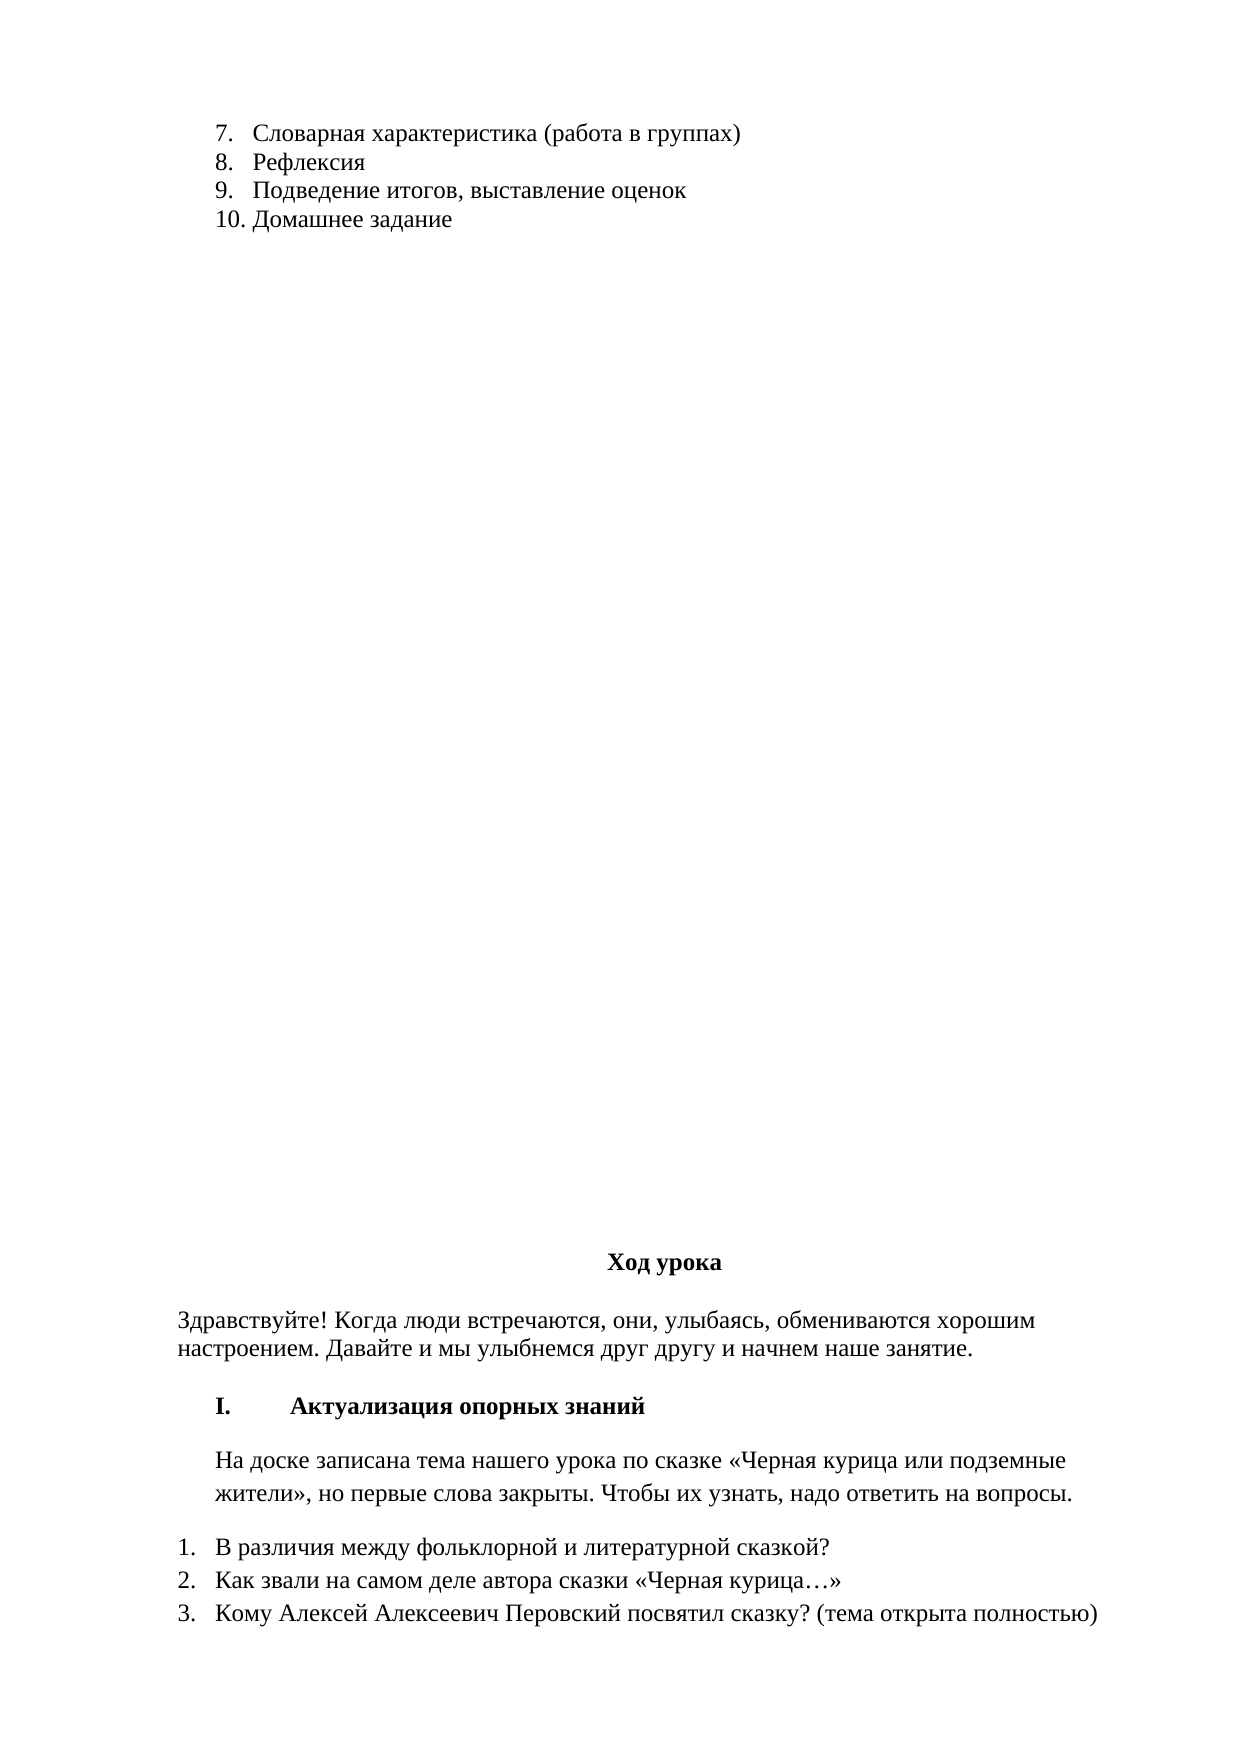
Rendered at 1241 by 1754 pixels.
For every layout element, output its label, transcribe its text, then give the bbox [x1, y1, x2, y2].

list Кому Алексей Алексеевич Перовский посвятил сказку? (тема открыта полностью) [177, 1598, 1152, 1627]
list Как звали на самом деле автора сказки «Черная курица…» [177, 1565, 1152, 1594]
list Актуализация опорных знаний [215, 1391, 1152, 1420]
list Домашнее задание [215, 204, 1152, 233]
text Здравствуйте! Когда люди встречаются, они, улыбаясь, обмениваются хорошим настроением. Давайте и мы улыбнемся друг другу и начнем наше занятие. [177, 1305, 1152, 1362]
list Подведение итогов, выставление оценок [215, 176, 1152, 204]
text На доске записана тема нашего урока по сказке «Черная курица или подземные жители», но первые слова закрыты. Чтобы их узнать, надо ответить на вопросы. [215, 1445, 1152, 1507]
list Словарная характеристика (работа в группах) [215, 118, 1152, 147]
list В различия между фольклорной и литературной сказкой? [177, 1532, 1152, 1561]
text Ход урока [177, 1247, 1152, 1276]
list Рефлексия [215, 147, 1152, 176]
